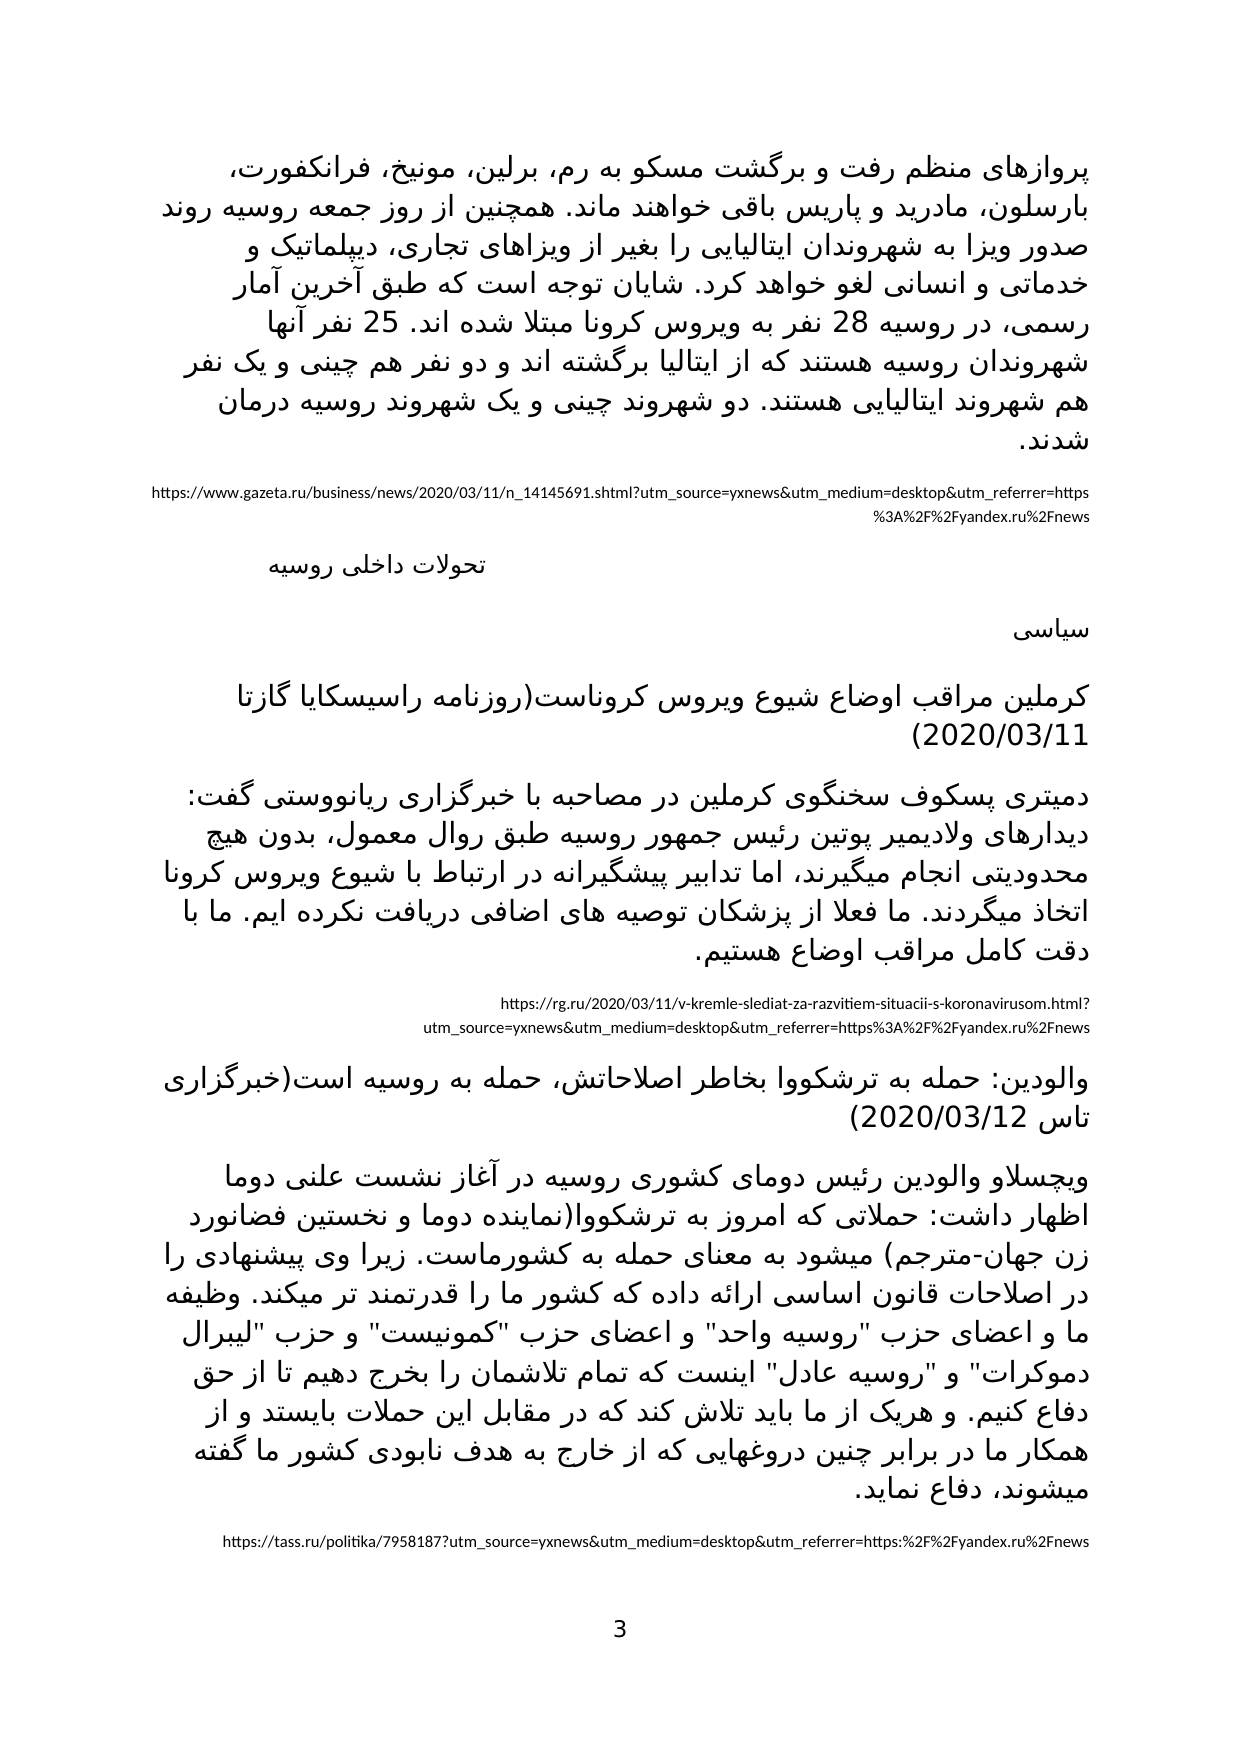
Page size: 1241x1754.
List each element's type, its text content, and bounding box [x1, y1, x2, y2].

text تحولات داخلی روسیه [150, 550, 1090, 579]
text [150, 150, 1090, 457]
text سیاسی [150, 614, 1090, 644]
text کرملین مراقب اوضاع شیوع ویروس کروناست(روزنامه راسیسکایا گازتا 2020/03/11) [150, 679, 1090, 752]
text والودین: حمله به ترشکووا بخاطر اصلاحاتش، حمله به روسیه است(خبرگزاری تاس 2020/03/12) [150, 1061, 1090, 1134]
text https://www.gazeta.ru/business/news/2020/03/11/n_14145691.shtml?utm_source=yxnews&utm_medium=desktop&utm_referrer=https%3A%2F%2Fyandex.ru%2Fnews [150, 482, 1090, 526]
text ویچسلاو والودین رئیس دومای کشوری روسیه در آغاز نشست علنی دوما اظهار داشت: حملاتی که امروز به ترشکووا(نماینده دوما و نخستین فضانورد زن جهان-مترجم) میشود به معنای حمله به کشورماست. زیرا وی پیشنهادی را در اصلاحات قانون اساسی ارائه داده که کشور ما را قدرتمند تر میکند. وظیفه ما و اعضای حزب "روسیه واحد" و اعضای حزب "کمونیست" و حزب "لیبرال دموکرات" و "روسیه عادل" اینست که تمام تلاشمان را بخرج دهیم تا از حق دفاع کنیم. و هریک از ما باید تلاش کند که در مقابل این حملات بایستد و از همکار ما در برابر چنین دروغهایی که از خارج به هدف نابودی کشور ما گفته میشوند، دفاع نماید. [150, 1160, 1090, 1506]
text https://rg.ru/2020/03/11/v-kremle-slediat-za-razvitiem-situacii-s-koronavirusom.html?utm_source=yxnews&utm_medium=desktop&utm_referrer=https%3A%2F%2Fyandex.ru%2Fnews [150, 993, 1090, 1037]
text دمیتری پسکوف سخنگوی کرملین در مصاحبه با خبرگزاری ریانووستی گفت: دیدارهای ولادیمیر پوتین رئیس جمهور روسیه طبق روال معمول، بدون هیچ محدودیتی انجام میگیرند، اما تدابیر پیشگیرانه در ارتباط با شیوع ویروس کرونا اتخاذ میگردند. ما فعلا از پزشکان توصیه های اضافی دریافت نکرده ایم. ما با دقت کامل مراقب اوضاع هستیم. [150, 778, 1090, 968]
text https://tass.ru/politika/7958187?utm_source=yxnews&utm_medium=desktop&utm_referrer=https:%2F%2Fyandex.ru%2Fnews [150, 1532, 1090, 1552]
